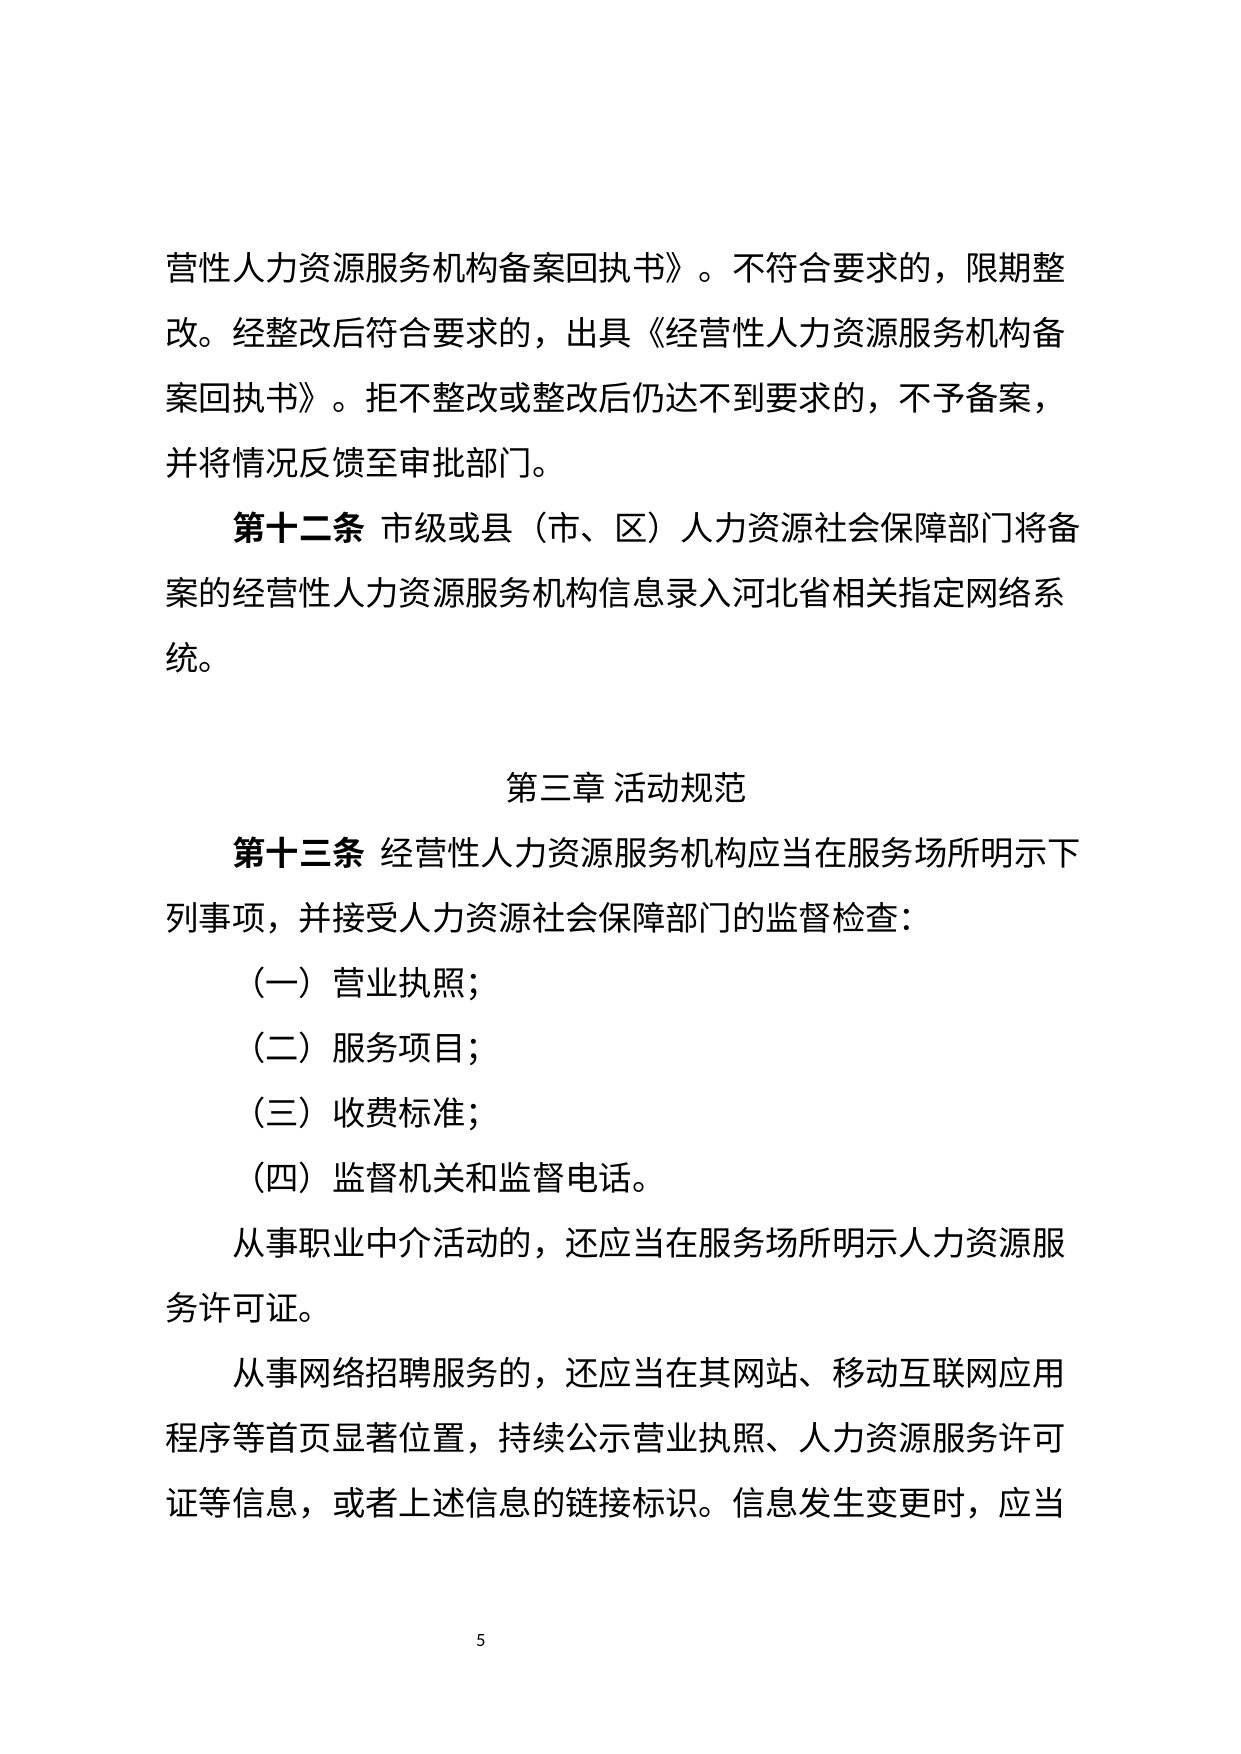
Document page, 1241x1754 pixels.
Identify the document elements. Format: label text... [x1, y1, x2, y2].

text （四）监督机关和监督电话。 [165, 1143, 1087, 1208]
text （一）营业执照； [165, 948, 1087, 1013]
text 从事职业中介活动的，还应当在服务场所明示人力资源服务许可证。 [165, 1208, 1087, 1338]
subtitle 第三章 活动规范 [165, 753, 1087, 818]
text 第十三条 经营性人力资源服务机构应当在服务场所明示下列事项，并接受人力资源社会保障部门的监督检查： [165, 818, 1087, 948]
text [165, 233, 1087, 493]
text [165, 1338, 1087, 1533]
text （三）收费标准； [165, 1078, 1087, 1143]
text 第十二条 市级或县（市、区）人力资源社会保障部门将备案的经营性人力资源服务机构信息录入河北省相关指定网络系统。 [165, 493, 1087, 688]
text （二）服务项目； [165, 1013, 1087, 1078]
